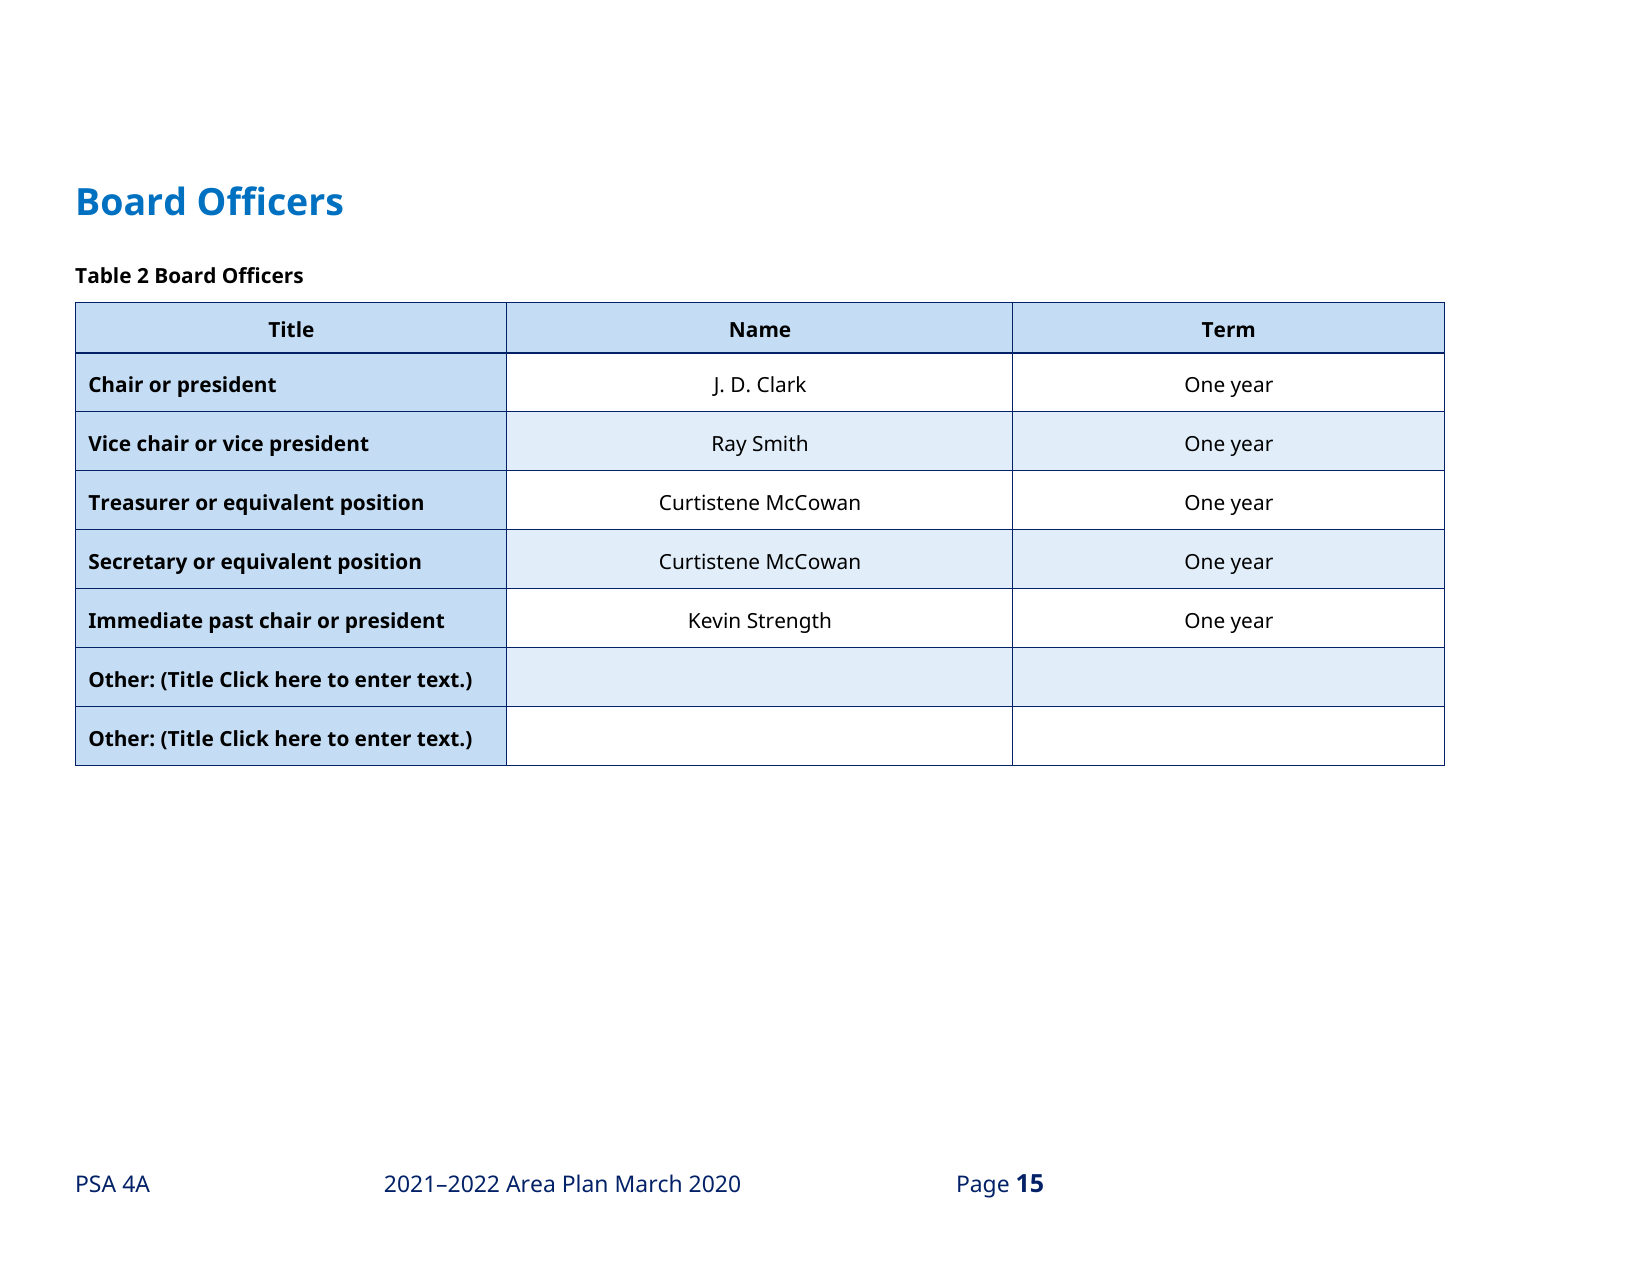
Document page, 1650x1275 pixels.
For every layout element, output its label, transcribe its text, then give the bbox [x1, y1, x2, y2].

table_cell J. D. Clark [507, 354, 1012, 411]
table_cell Ray Smith [507, 412, 1012, 470]
text Table 2 Board Officers [75, 261, 1594, 290]
table_cell Other: (Title ) [76, 648, 506, 706]
table_cell Secretary or equivalent position [76, 530, 506, 588]
table_cell [507, 648, 1012, 706]
table_cell One year [1013, 354, 1444, 411]
table_cell Kevin Strength [507, 589, 1012, 647]
table_cell [1013, 707, 1444, 765]
table_cell One year [1013, 530, 1444, 588]
table_cell Treasurer or equivalent position [76, 471, 506, 529]
table_cell Chair or president [76, 354, 506, 411]
table_cell Vice chair or vice president [76, 412, 506, 470]
subtitle Board Officers [75, 175, 1594, 226]
table_cell Immediate past chair or president [76, 589, 506, 647]
table_cell [507, 707, 1012, 765]
table_cell One year [1013, 589, 1444, 647]
table_cell One year [1013, 471, 1444, 529]
table_header Name [507, 303, 1012, 352]
table_header Term [1013, 303, 1444, 352]
table_cell One year [1013, 412, 1444, 470]
table_cell Curtistene McCowan [507, 471, 1012, 529]
table_cell Other: (Title ) [76, 707, 506, 765]
table_cell [1013, 648, 1444, 706]
table_header Title [76, 303, 506, 352]
table_cell Curtistene McCowan [507, 530, 1012, 588]
